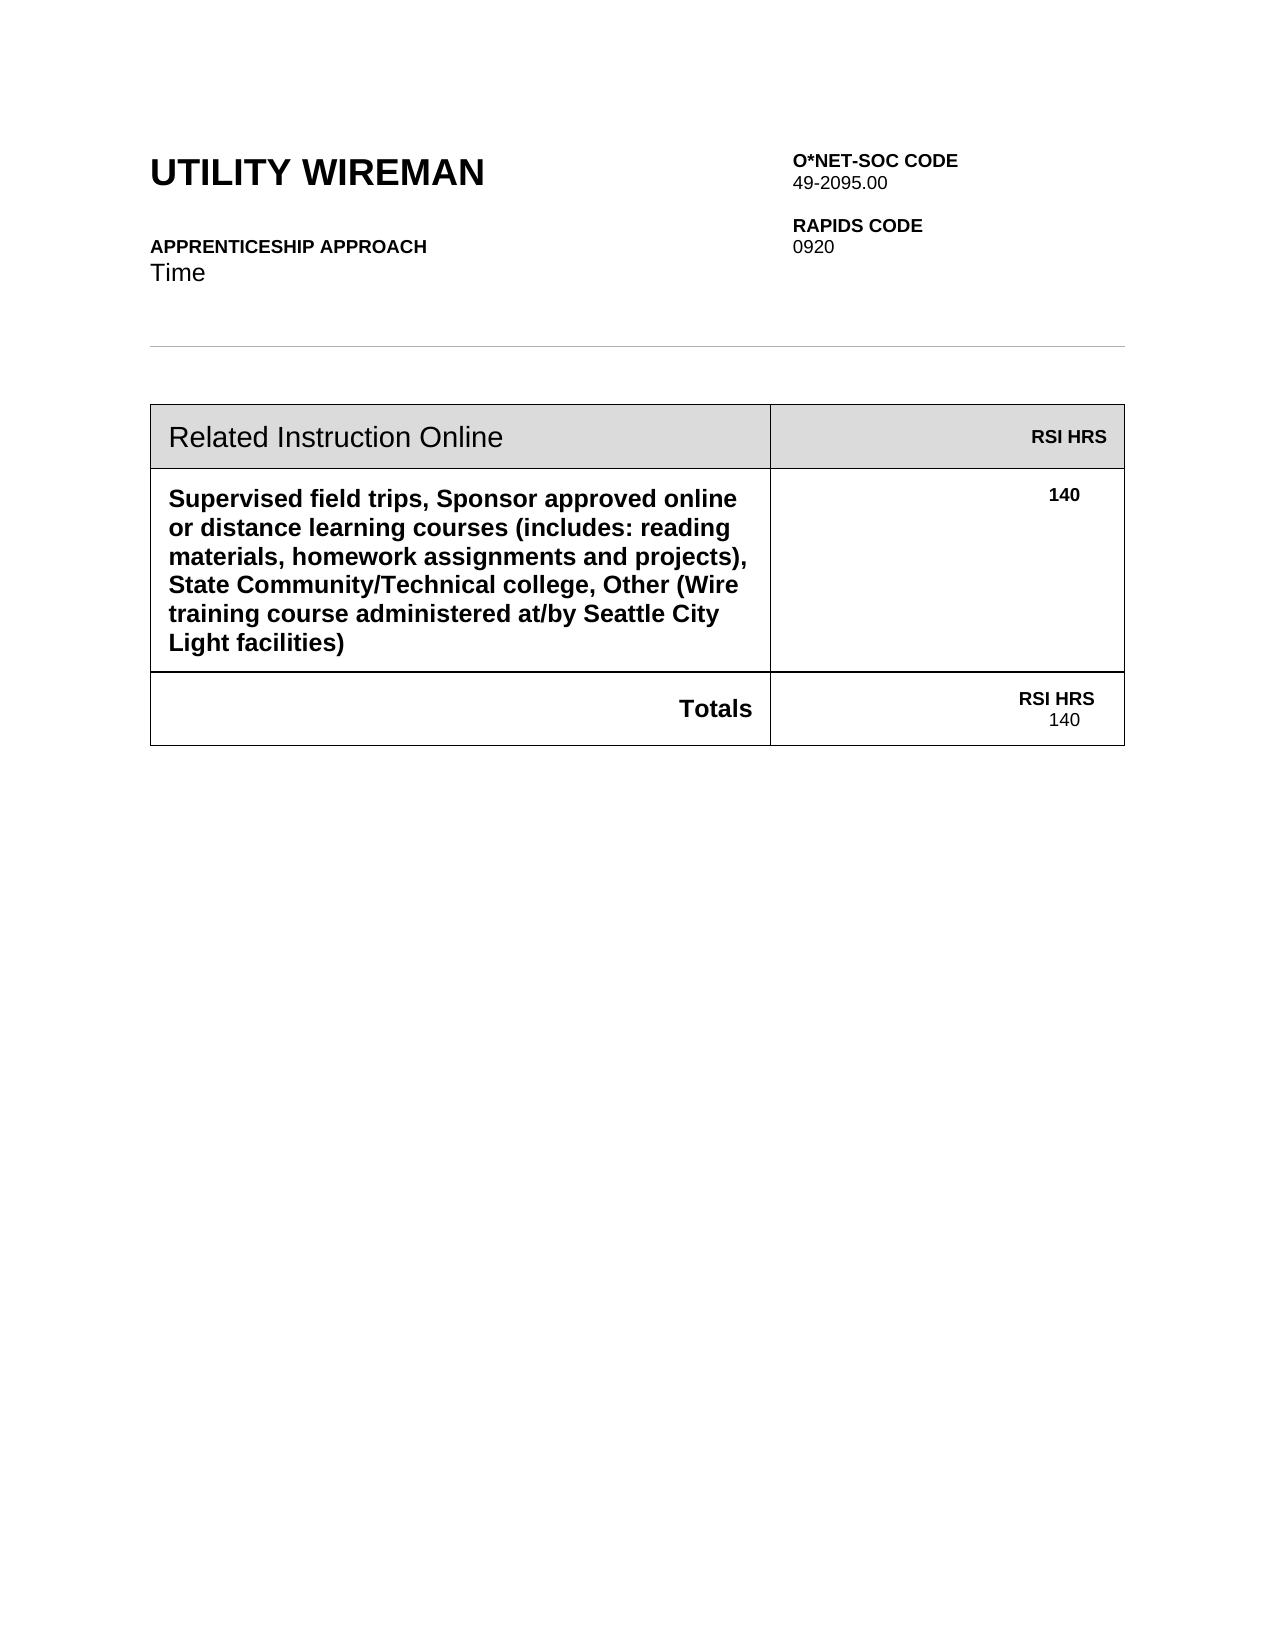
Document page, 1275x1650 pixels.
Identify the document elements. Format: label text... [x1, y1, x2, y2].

table_cell RSI HRS 140 [771, 673, 1124, 745]
table_header RSI HRS [771, 405, 1124, 468]
text RAPIDS CODE [793, 215, 1125, 236]
table_cell Totals [151, 673, 770, 745]
text UTILITY WIREMAN [150, 150, 719, 193]
text APPRENTICESHIP APPROACH [150, 236, 719, 258]
table_cell Supervised field trips, Sponsor approved online or distance learning courses (includes: reading materials, homework assignments and projects), State Community/Technical college, Other (Wire training course administered at/by Seattle City Light facilities) [151, 469, 770, 671]
text Time [150, 258, 719, 287]
table_header Related Instruction Online [151, 405, 770, 468]
table_cell 140 [771, 469, 1124, 671]
text 0920 [793, 236, 1125, 258]
text 49-2095.00 [793, 172, 1125, 193]
text O*NET-SOC CODE [793, 150, 1125, 172]
